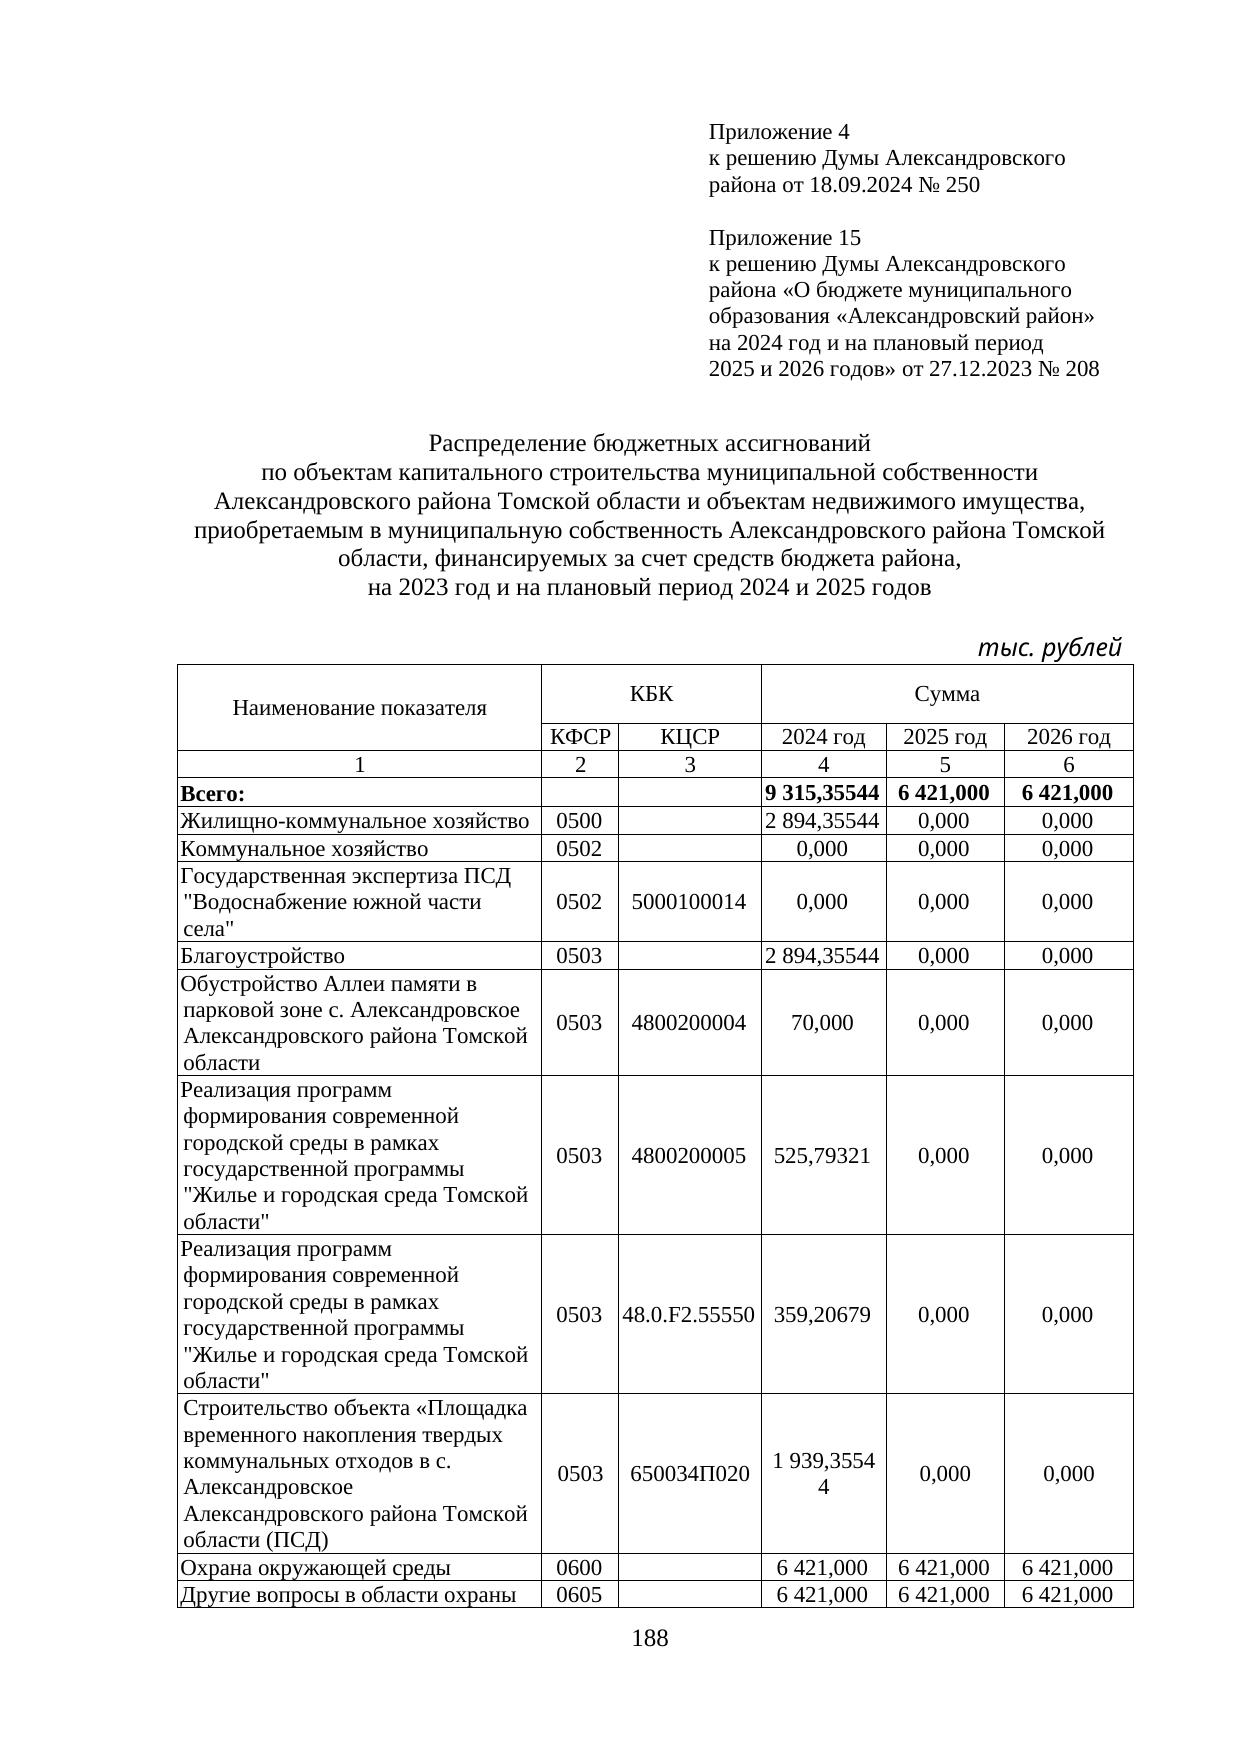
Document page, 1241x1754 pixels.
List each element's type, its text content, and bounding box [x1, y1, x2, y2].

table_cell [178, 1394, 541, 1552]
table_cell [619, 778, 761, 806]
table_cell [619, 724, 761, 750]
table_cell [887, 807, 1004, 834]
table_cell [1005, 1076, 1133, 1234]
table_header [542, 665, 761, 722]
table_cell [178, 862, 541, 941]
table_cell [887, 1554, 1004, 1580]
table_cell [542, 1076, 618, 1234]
text на 2023 год и на плановый период 2024 и 2025 годов [177, 572, 1122, 601]
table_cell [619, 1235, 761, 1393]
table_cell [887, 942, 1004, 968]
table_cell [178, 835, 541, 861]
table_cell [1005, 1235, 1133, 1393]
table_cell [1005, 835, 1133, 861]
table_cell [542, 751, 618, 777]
text тыс. рублей [177, 630, 1122, 664]
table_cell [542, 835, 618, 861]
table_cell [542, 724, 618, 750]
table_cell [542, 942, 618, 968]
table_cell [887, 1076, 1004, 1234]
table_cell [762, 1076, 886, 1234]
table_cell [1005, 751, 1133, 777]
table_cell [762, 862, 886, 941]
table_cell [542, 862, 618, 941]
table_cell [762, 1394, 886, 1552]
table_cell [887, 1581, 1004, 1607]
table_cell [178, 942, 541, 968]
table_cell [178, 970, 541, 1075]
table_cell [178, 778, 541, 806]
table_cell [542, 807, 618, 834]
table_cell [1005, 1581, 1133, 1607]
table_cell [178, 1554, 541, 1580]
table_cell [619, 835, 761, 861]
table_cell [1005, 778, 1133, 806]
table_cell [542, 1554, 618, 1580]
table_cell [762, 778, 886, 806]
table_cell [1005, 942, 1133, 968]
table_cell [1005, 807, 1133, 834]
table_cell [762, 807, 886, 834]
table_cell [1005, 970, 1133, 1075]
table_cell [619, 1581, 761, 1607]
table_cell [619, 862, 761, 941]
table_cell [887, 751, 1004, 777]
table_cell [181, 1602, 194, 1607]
text Приложение 4 [709, 118, 1108, 144]
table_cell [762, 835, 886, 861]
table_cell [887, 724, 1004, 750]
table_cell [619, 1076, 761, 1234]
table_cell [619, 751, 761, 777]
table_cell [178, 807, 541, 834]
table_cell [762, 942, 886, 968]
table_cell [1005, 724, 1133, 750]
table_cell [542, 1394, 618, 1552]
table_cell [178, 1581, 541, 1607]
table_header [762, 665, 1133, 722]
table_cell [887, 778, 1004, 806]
text по объектам капитального строительства муниципальной собственности Александровского района Томской области и объектам недвижимого имущества, приобретаемым в муниципальную собственность Александровского района Томской области, финансируемых за счет средств бюджета района, [177, 457, 1122, 572]
text к решению Думы Александровского района «О бюджете муниципального образования «Александровский район» на 2024 год и на плановый период 2025 и 2026 годов» от 27.12.2023 № 208 [709, 250, 1122, 382]
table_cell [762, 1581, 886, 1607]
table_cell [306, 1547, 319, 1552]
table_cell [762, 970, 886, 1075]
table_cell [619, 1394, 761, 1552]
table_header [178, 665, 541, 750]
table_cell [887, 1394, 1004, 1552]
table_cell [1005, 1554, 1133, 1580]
text Распределение бюджетных ассигнований [177, 428, 1122, 457]
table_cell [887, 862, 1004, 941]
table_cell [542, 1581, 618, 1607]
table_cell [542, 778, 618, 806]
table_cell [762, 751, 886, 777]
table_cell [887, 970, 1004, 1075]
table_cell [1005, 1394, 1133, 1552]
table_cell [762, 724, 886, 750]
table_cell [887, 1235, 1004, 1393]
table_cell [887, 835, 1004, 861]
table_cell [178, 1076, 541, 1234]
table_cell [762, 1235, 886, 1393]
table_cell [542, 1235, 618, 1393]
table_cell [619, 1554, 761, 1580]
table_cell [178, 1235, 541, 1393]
text Приложение 15 [709, 223, 1108, 250]
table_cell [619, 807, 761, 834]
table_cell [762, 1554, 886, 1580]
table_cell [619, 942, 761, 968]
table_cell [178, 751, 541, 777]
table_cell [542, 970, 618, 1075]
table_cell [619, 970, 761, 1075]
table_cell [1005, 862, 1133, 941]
text к решению Думы Александровского района от 18.09.2024 № 250 [709, 144, 1122, 197]
